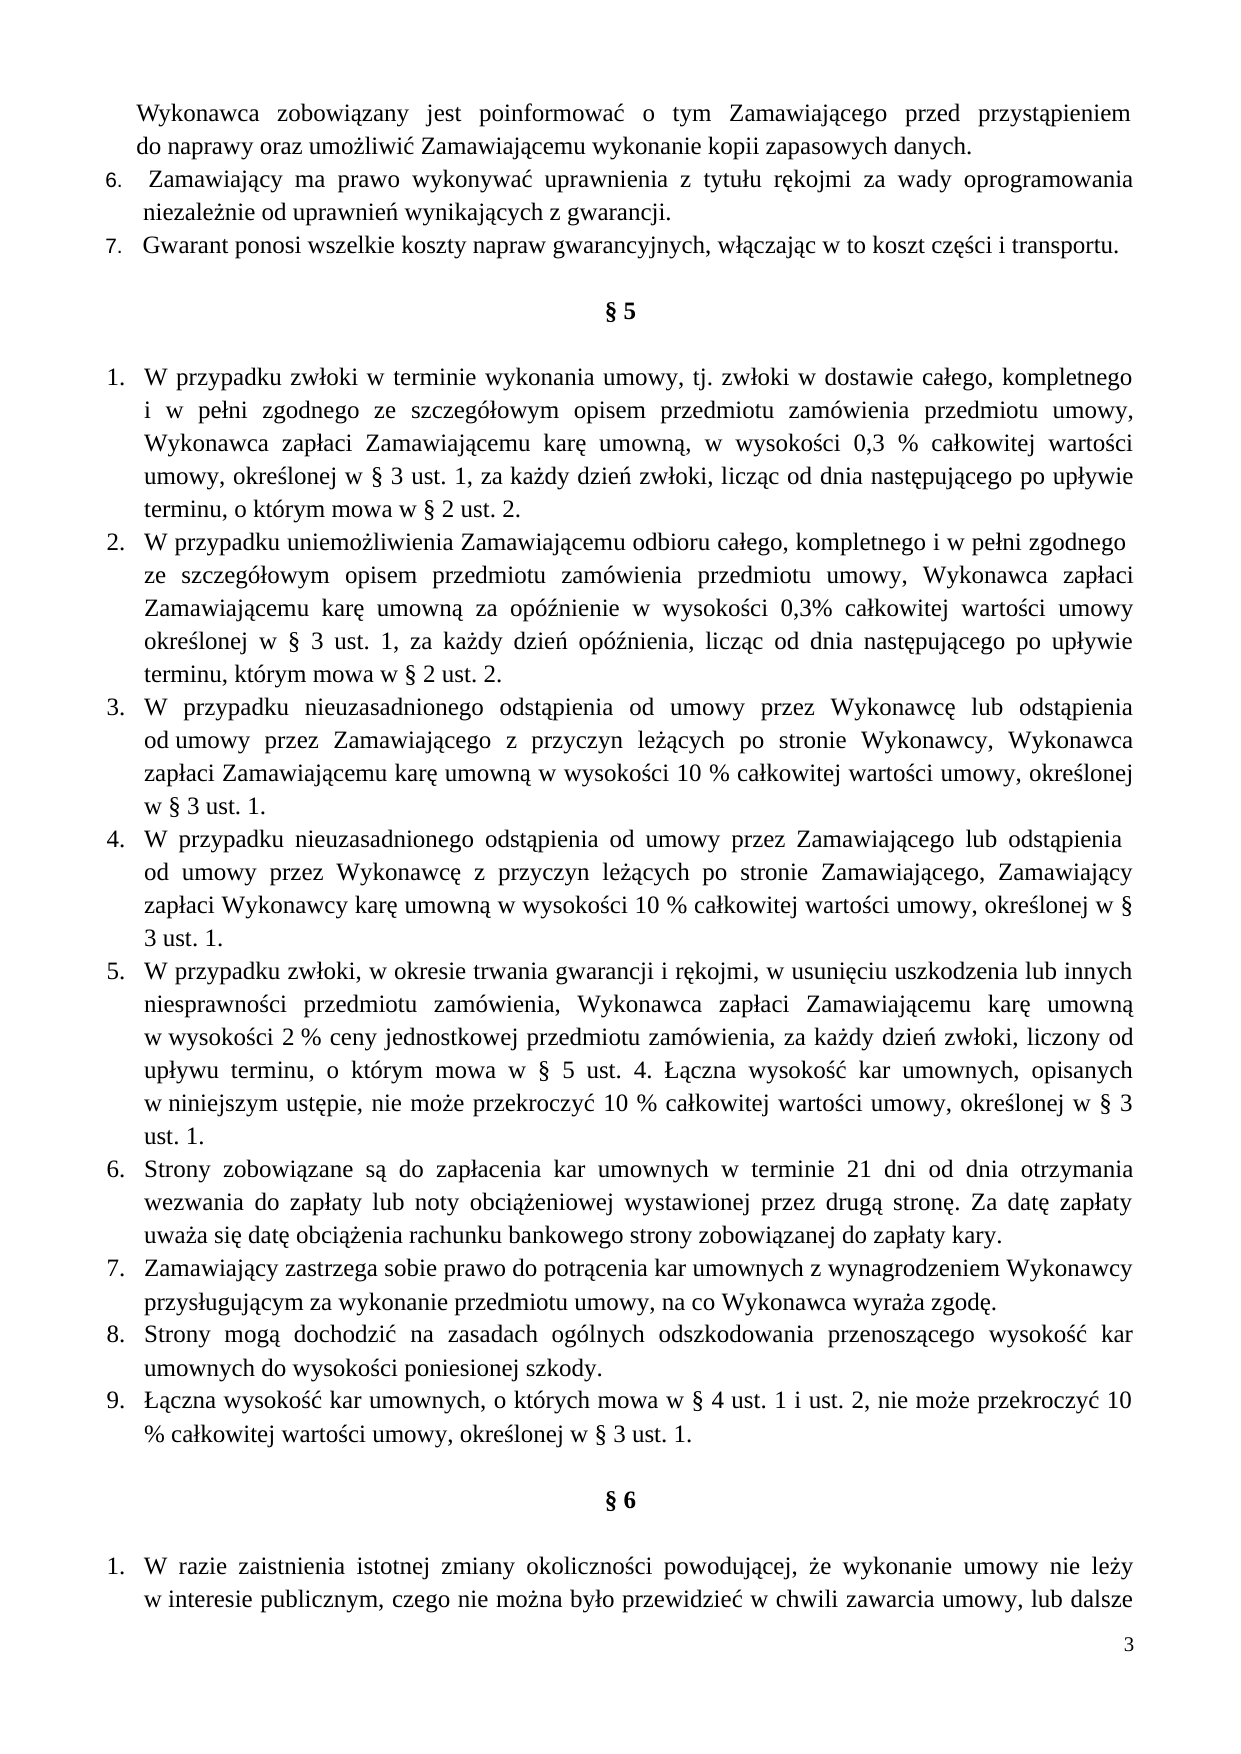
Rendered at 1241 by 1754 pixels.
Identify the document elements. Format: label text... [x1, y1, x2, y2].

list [106, 1551, 1134, 1612]
list Strony mogą dochodzić na zasadach ogólnych odszkodowania przenoszącego wysokość kar umownych do wysokości poniesionej szkody. [106, 1319, 1134, 1381]
list Zamawiający ma prawo wykonywać uprawnienia z tytułu rękojmi za wady oprogramowania niezależnie od uprawnień wynikających z gwarancji. [105, 164, 1134, 226]
list Zamawiający zastrzega sobie prawo do potrącenia kar umownych z wynagrodzeniem Wykonawcy przysługującym za wykonanie przedmiotu umowy, na co Wykonawca wyraża zgodę. [106, 1253, 1134, 1315]
text § 5 [106, 296, 1134, 325]
list W przypadku zwłoki w terminie wykonania umowy, tj. zwłoki w dostawie całego, kompletnego i w pełni zgodnego ze szczegółowym opisem przedmiotu zamówienia przedmiotu umowy, Wykonawca zapłaci Zamawiającemu karę umowną, w wysokości 0,3 % całkowitej wartości umowy, określonej w § 3 ust. 1, za każdy dzień zwłoki, licząc od dnia następującego po upływie terminu, o którym mowa w § 2 ust. 2. [106, 362, 1134, 523]
list W przypadku nieuzasadnionego odstąpienia od umowy przez Wykonawcę lub odstąpienia od umowy przez Zamawiającego z przyczyn leżących po stronie Wykonawcy, Wykonawca zapłaci Zamawiającemu karę umowną w wysokości 10 % całkowitej wartości umowy, określonej w § 3 ust. 1. [106, 692, 1134, 820]
list W przypadku zwłoki, w okresie trwania gwarancji i rękojmi, w usunięciu uszkodzenia lub innych niesprawności przedmiotu zamówienia, Wykonawca zapłaci Zamawiającemu karę umowną w wysokości 2 % ceny jednostkowej przedmiotu zamówienia, za każdy dzień zwłoki, liczony od upływu terminu, o którym mowa w § 5 ust. 4. Łączna wysokość kar umownych, opisanych w niniejszym ustępie, nie może przekroczyć 10 % całkowitej wartości umowy, określonej w § 3 ust. 1. [106, 956, 1134, 1150]
list W przypadku nieuzasadnionego odstąpienia od umowy przez Zamawiającego lub odstąpienia od umowy przez Wykonawcę z przyczyn leżących po stronie Zamawiającego, Zamawiający zapłaci Wykonawcy karę umowną w wysokości 10 % całkowitej wartości umowy, określonej w § 3 ust. 1. [106, 824, 1134, 952]
list Gwarant ponosi wszelkie koszty napraw gwarancyjnych, włączając w to koszt części i transportu. [105, 230, 1134, 259]
list Łączna wysokość kar umownych, o których mowa w § 4 ust. 1 i ust. 2, nie może przekroczyć 10 % całkowitej wartości umowy, określonej w § 3 ust. 1. [106, 1386, 1134, 1447]
list W przypadku uniemożliwienia Zamawiającemu odbioru całego, kompletnego i w pełni zgodnego ze szczegółowym opisem przedmiotu zamówienia przedmiotu umowy, Wykonawca zapłaci Zamawiającemu karę umowną za opóźnienie w wysokości 0,3% całkowitej wartości umowy określonej w § 3 ust. 1, za każdy dzień opóźnienia, licząc od dnia następującego po upływie terminu, którym mowa w § 2 ust. 2. [106, 527, 1134, 688]
text § 6 [106, 1485, 1134, 1513]
list Strony zobowiązane są do zapłacenia kar umownych w terminie 21 dni od dnia otrzymania wezwania do zapłaty lub noty obciążeniowej wystawionej przez drugą stronę. Za datę zapłaty uważa się datę obciążenia rachunku bankowego strony zobowiązanej do zapłaty kary. [106, 1154, 1134, 1249]
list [106, 98, 1134, 159]
